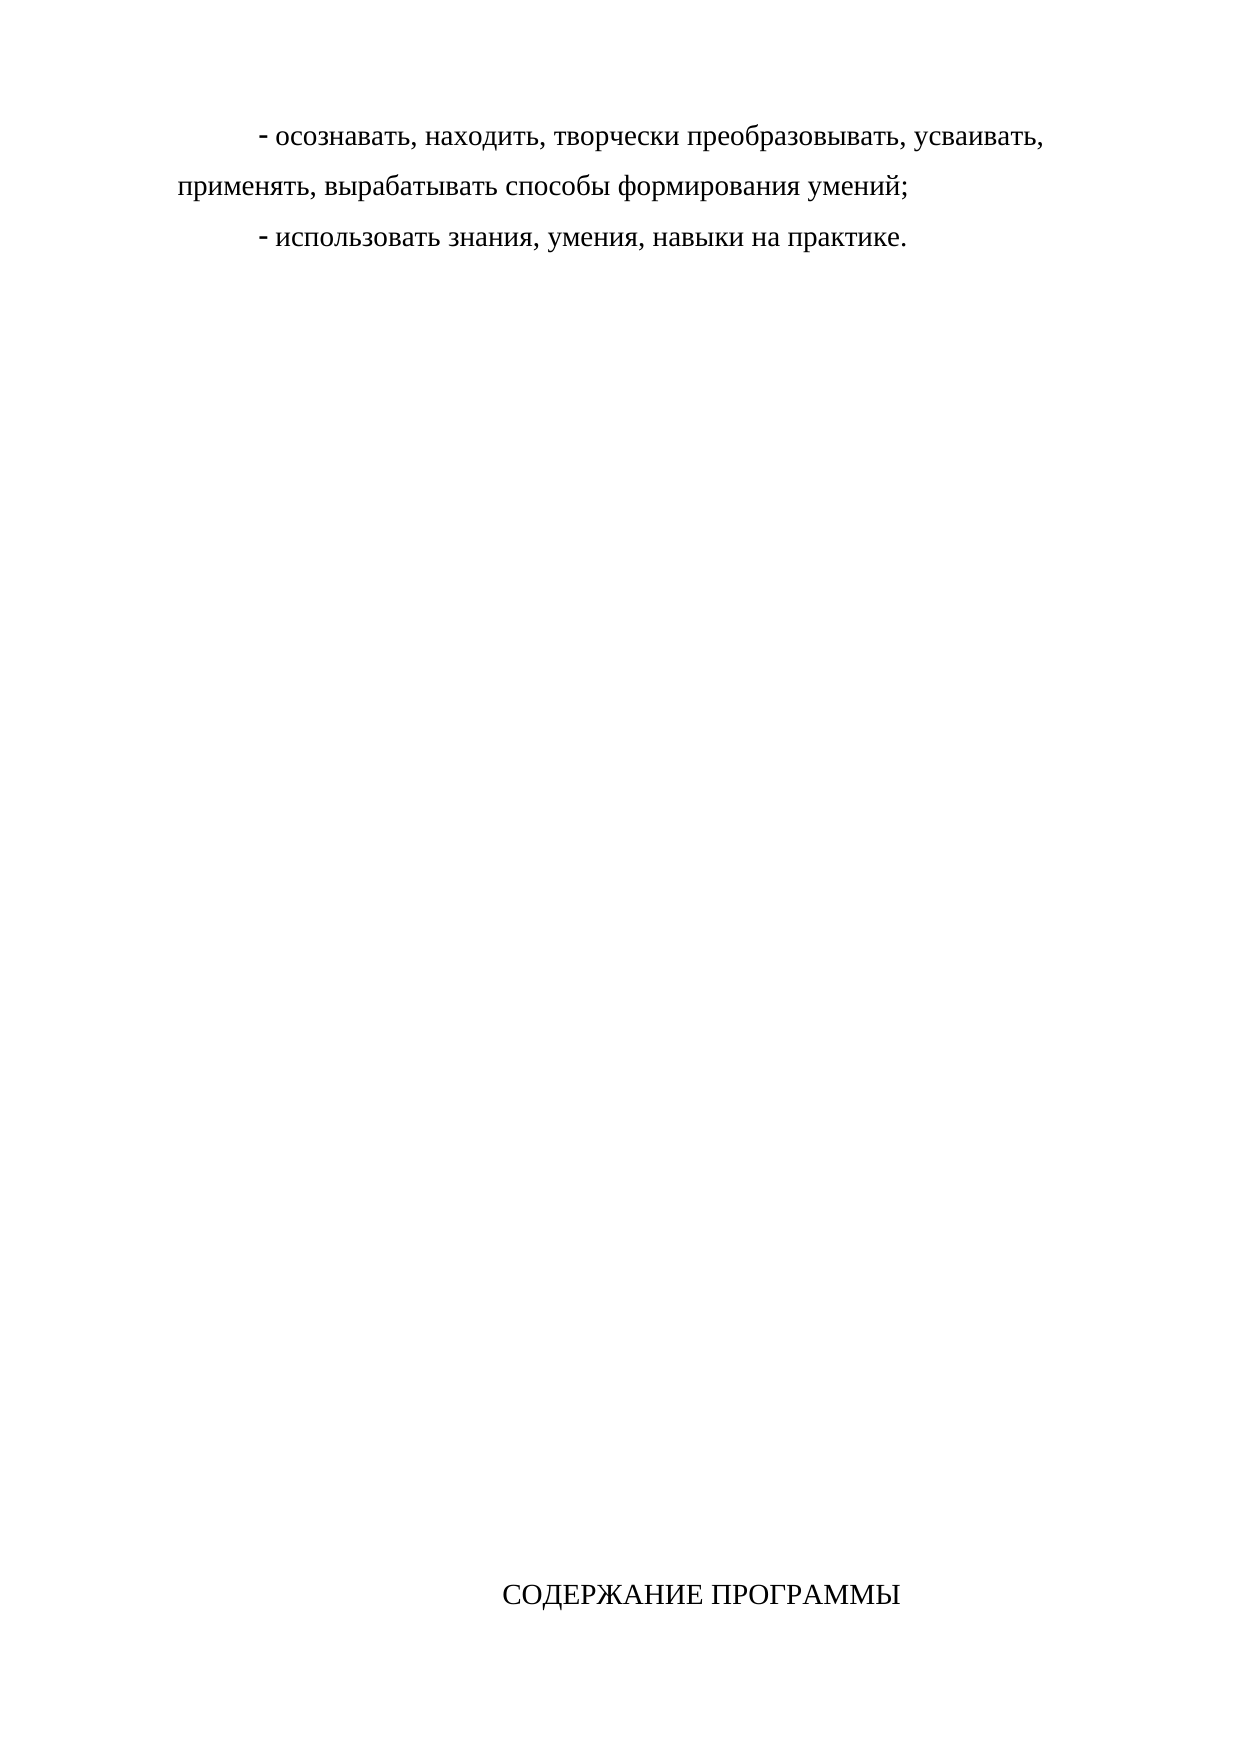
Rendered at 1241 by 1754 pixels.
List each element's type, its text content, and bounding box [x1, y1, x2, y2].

text СОДЕРЖАНИЕ ПРОГРАММЫ [177, 1577, 1152, 1611]
text осознавать, находить, творчески преобразовывать, усваивать, применять, вырабатывать способы формирования умений; [177, 118, 1152, 202]
text использовать знания, умения, навыки на практике. [177, 219, 1152, 252]
